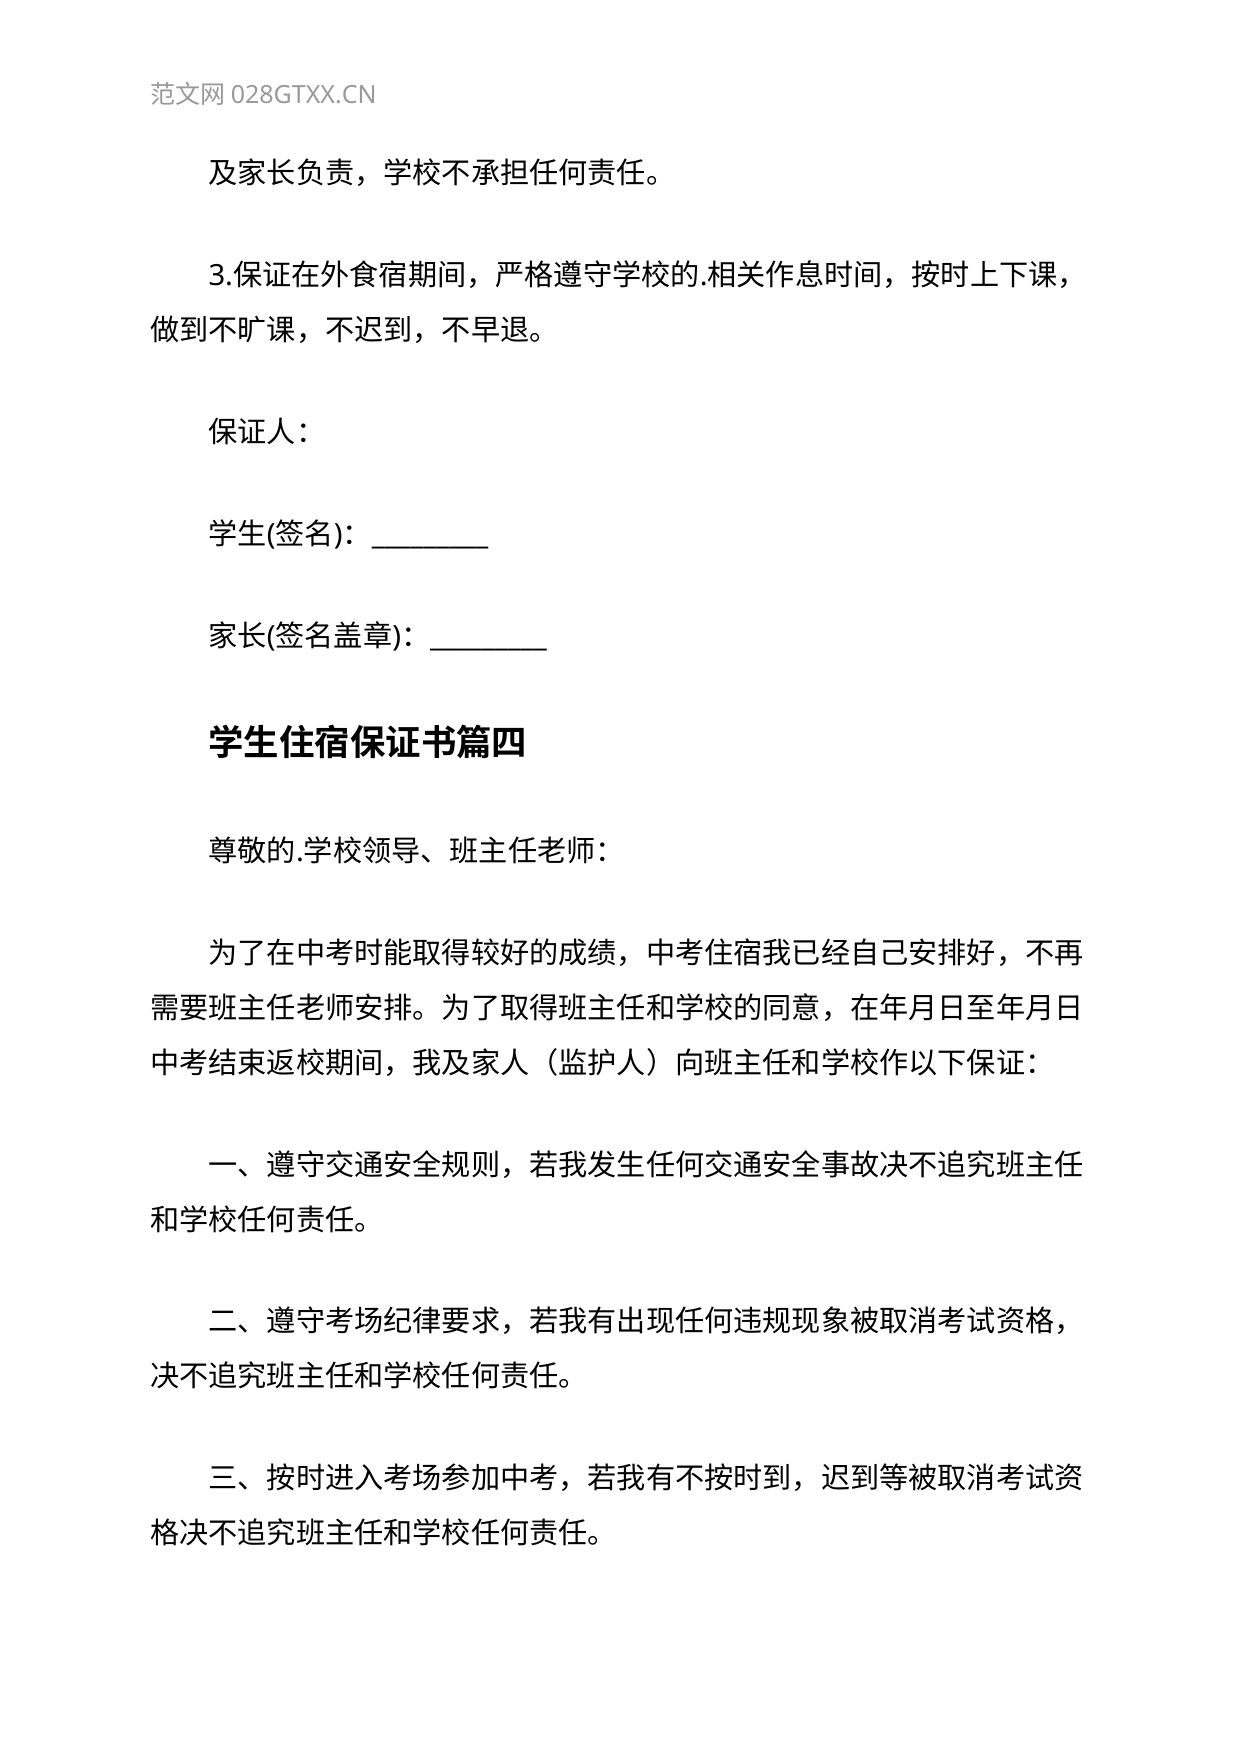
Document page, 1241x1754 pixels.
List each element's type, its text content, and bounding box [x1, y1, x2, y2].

text 学生住宿保证书篇四 [150, 714, 1090, 766]
text 为了在中考时能取得较好的成绩，中考住宿我已经自己安排好，不再需要班主任老师安排。为了取得班主任和学校的同意，在年月日至年月日中考结束返校期间，我及家人（监护人）向班主任和学校作以下保证： [150, 930, 1090, 1082]
text 尊敬的.学校领导、班主任老师： [150, 828, 1090, 870]
text 及家长负责，学校不承担任何责任。 [150, 150, 1090, 192]
text 三、按时进入考场参加中考，若我有不按时到，迟到等被取消考试资格决不追究班主任和学校任何责任。 [150, 1454, 1090, 1552]
text 学生(签名)：_________ [150, 510, 1090, 553]
text 二、遵守考场纪律要求，若我有出现任何违规现象被取消考试资格，决不追究班主任和学校任何责任。 [150, 1298, 1090, 1395]
text 保证人： [150, 408, 1090, 451]
text 家长(签名盖章)：_________ [150, 612, 1090, 655]
text 3.保证在外食宿期间，严格遵守学校的.相关作息时间，按时上下课，做到不旷课，不迟到，不早退。 [150, 252, 1090, 349]
text 一、遵守交通安全规则，若我发生任何交通安全事故决不追究班主任和学校任何责任。 [150, 1141, 1090, 1238]
